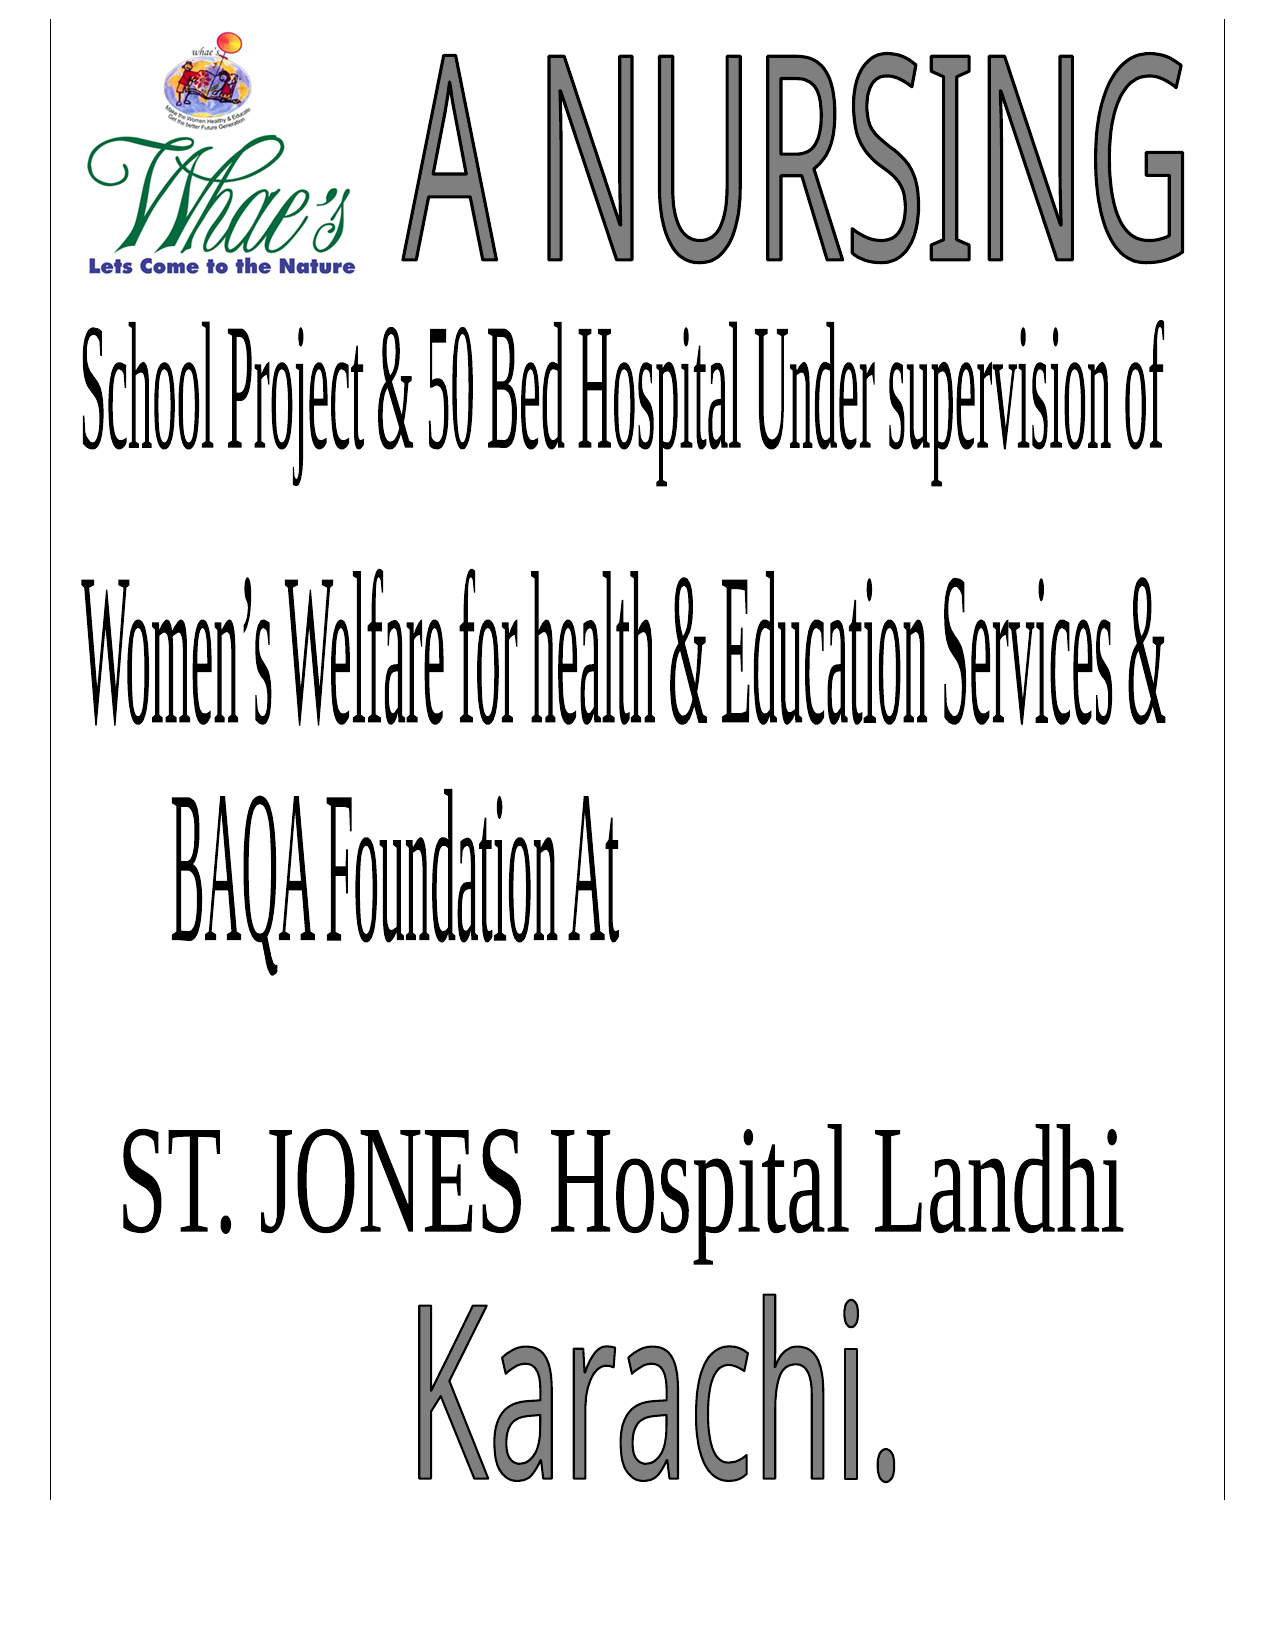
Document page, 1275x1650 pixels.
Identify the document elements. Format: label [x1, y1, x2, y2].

picture [71, 15, 371, 287]
